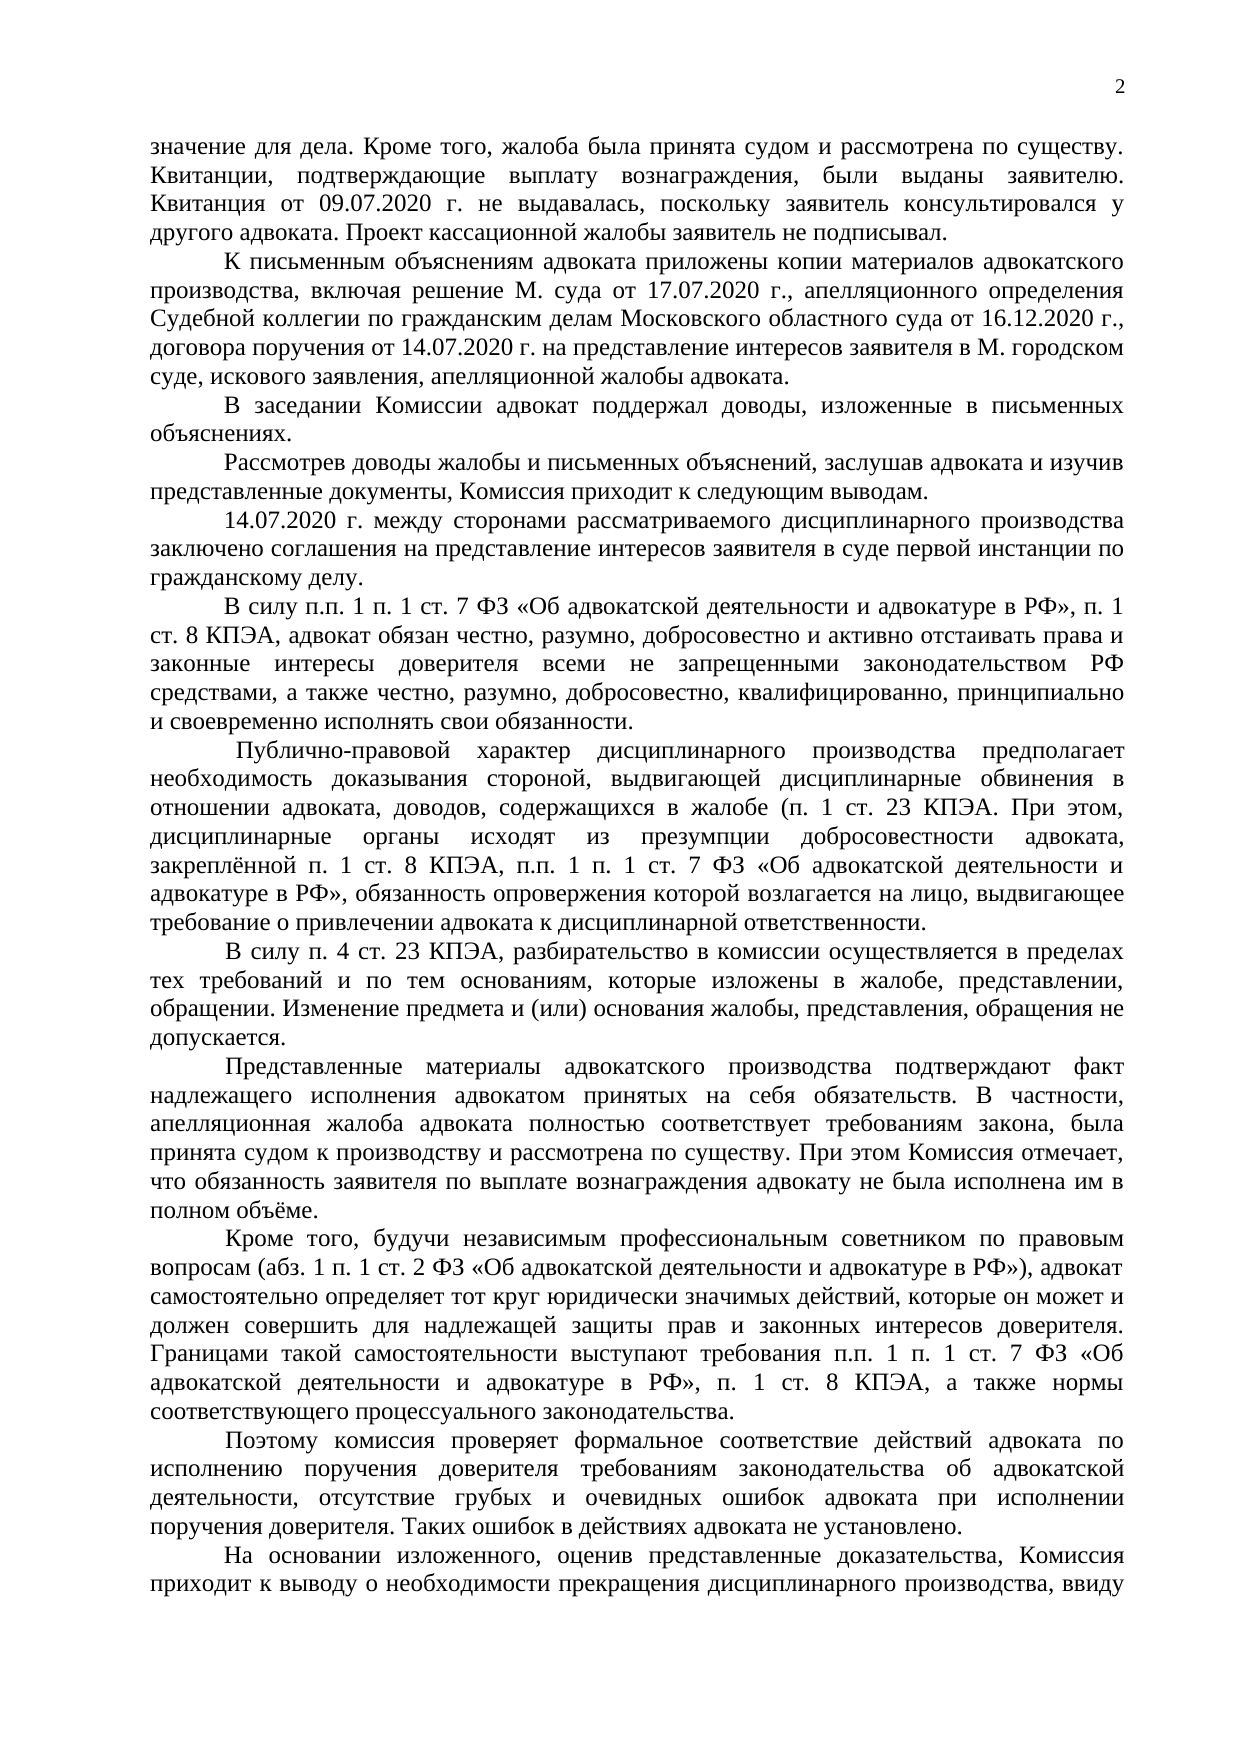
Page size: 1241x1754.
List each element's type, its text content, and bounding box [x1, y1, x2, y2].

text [150, 1540, 1125, 1597]
text Поэтому комиссия проверяет формальное соответствие действий адвоката по исполнению поручения доверителя требованиям законодательства об адвокатской деятельности, отсутствие грубых и очевидных ошибок адвоката при исполнении поручения доверителя. Таких ошибок в действиях адвоката не установлено. [150, 1425, 1125, 1540]
text В силу п. 4 ст. 23 КПЭА, разбирательство в комиссии осуществляется в пределах тех требований и по тем основаниям, которые изложены в жалобе, представлении, обращении. Изменение предмета и (или) основания жалобы, представления, обращения не допускается. [150, 936, 1125, 1051]
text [150, 131, 1125, 246]
text 14.07.2020 г. между сторонами рассматриваемого дисциплинарного производства заключено соглашения на представление интересов заявителя в суде первой инстанции по гражданскому делу. [150, 505, 1125, 591]
text В заседании Комиссии адвокат поддержал доводы, изложенные в письменных объяснениях. [150, 390, 1125, 447]
text В силу п.п. 1 п. 1 ст. 7 ФЗ «Об адвокатской деятельности и адвокатуре в РФ», п. 1 ст. 8 КПЭА, адвокат обязан честно, разумно, добросовестно и активно отстаивать права и законные интересы доверителя всеми не запрещенными законодательством РФ средствами, а также честно, разумно, добросовестно, квалифицированно, принципиально и своевременно исполнять свои обязанности. [150, 591, 1125, 735]
text К письменным объяснениям адвоката приложены копии материалов адвокатского производства, включая решение М. суда от 17.07.2020 г., апелляционного определения Судебной коллегии по гражданским делам Московского областного суда от 16.12.2020 г., договора поручения от 14.07.2020 г. на представление интересов заявителя в М. городском суде, искового заявления, апелляционной жалобы адвоката. [150, 246, 1125, 390]
text Публично-правовой характер дисциплинарного производства предполагает необходимость доказывания стороной, выдвигающей дисциплинарные обвинения в отношении адвоката, доводов, содержащихся в жалобе (п. 1 ст. 23 КПЭА. При этом, дисциплинарные органы исходят из презумпции добросовестности адвоката, закреплённой п. 1 ст. 8 КПЭА, п.п. 1 п. 1 ст. 7 ФЗ «Об адвокатской деятельности и адвокатуре в РФ», обязанность опровержения которой возлагается на лицо, выдвигающее требование о привлечении адвоката к дисциплинарной ответственности. [150, 735, 1125, 936]
text Представленные материалы адвокатского производства подтверждают факт надлежащего исполнения адвокатом принятых на себя обязательств. В частности, апелляционная жалоба адвоката полностью соответствует требованиям закона, была принята судом к производству и рассмотрена по существу. При этом Комиссия отмечает, что обязанность заявителя по выплате вознаграждения адвокату не была исполнена им в полном объёме. [150, 1051, 1125, 1223]
text Рассмотрев доводы жалобы и письменных объяснений, заслушав адвоката и изучив представленные документы, Комиссия приходит к следующим выводам. [150, 447, 1125, 505]
text Кроме того, будучи независимым профессиональным советником по правовым вопросам (абз. 1 п. 1 ст. 2 ФЗ «Об адвокатской деятельности и адвокатуре в РФ»), адвокат самостоятельно определяет тот круг юридически значимых действий, которые он может и должен совершить для надлежащей защиты прав и законных интересов доверителя. Границами такой самостоятельности выступают требования п.п. 1 п. 1 ст. 7 ФЗ «Об адвокатской деятельности и адвокатуре в РФ», п. 1 ст. 8 КПЭА, а также нормы соответствующего процессуального законодательства. [150, 1223, 1125, 1425]
